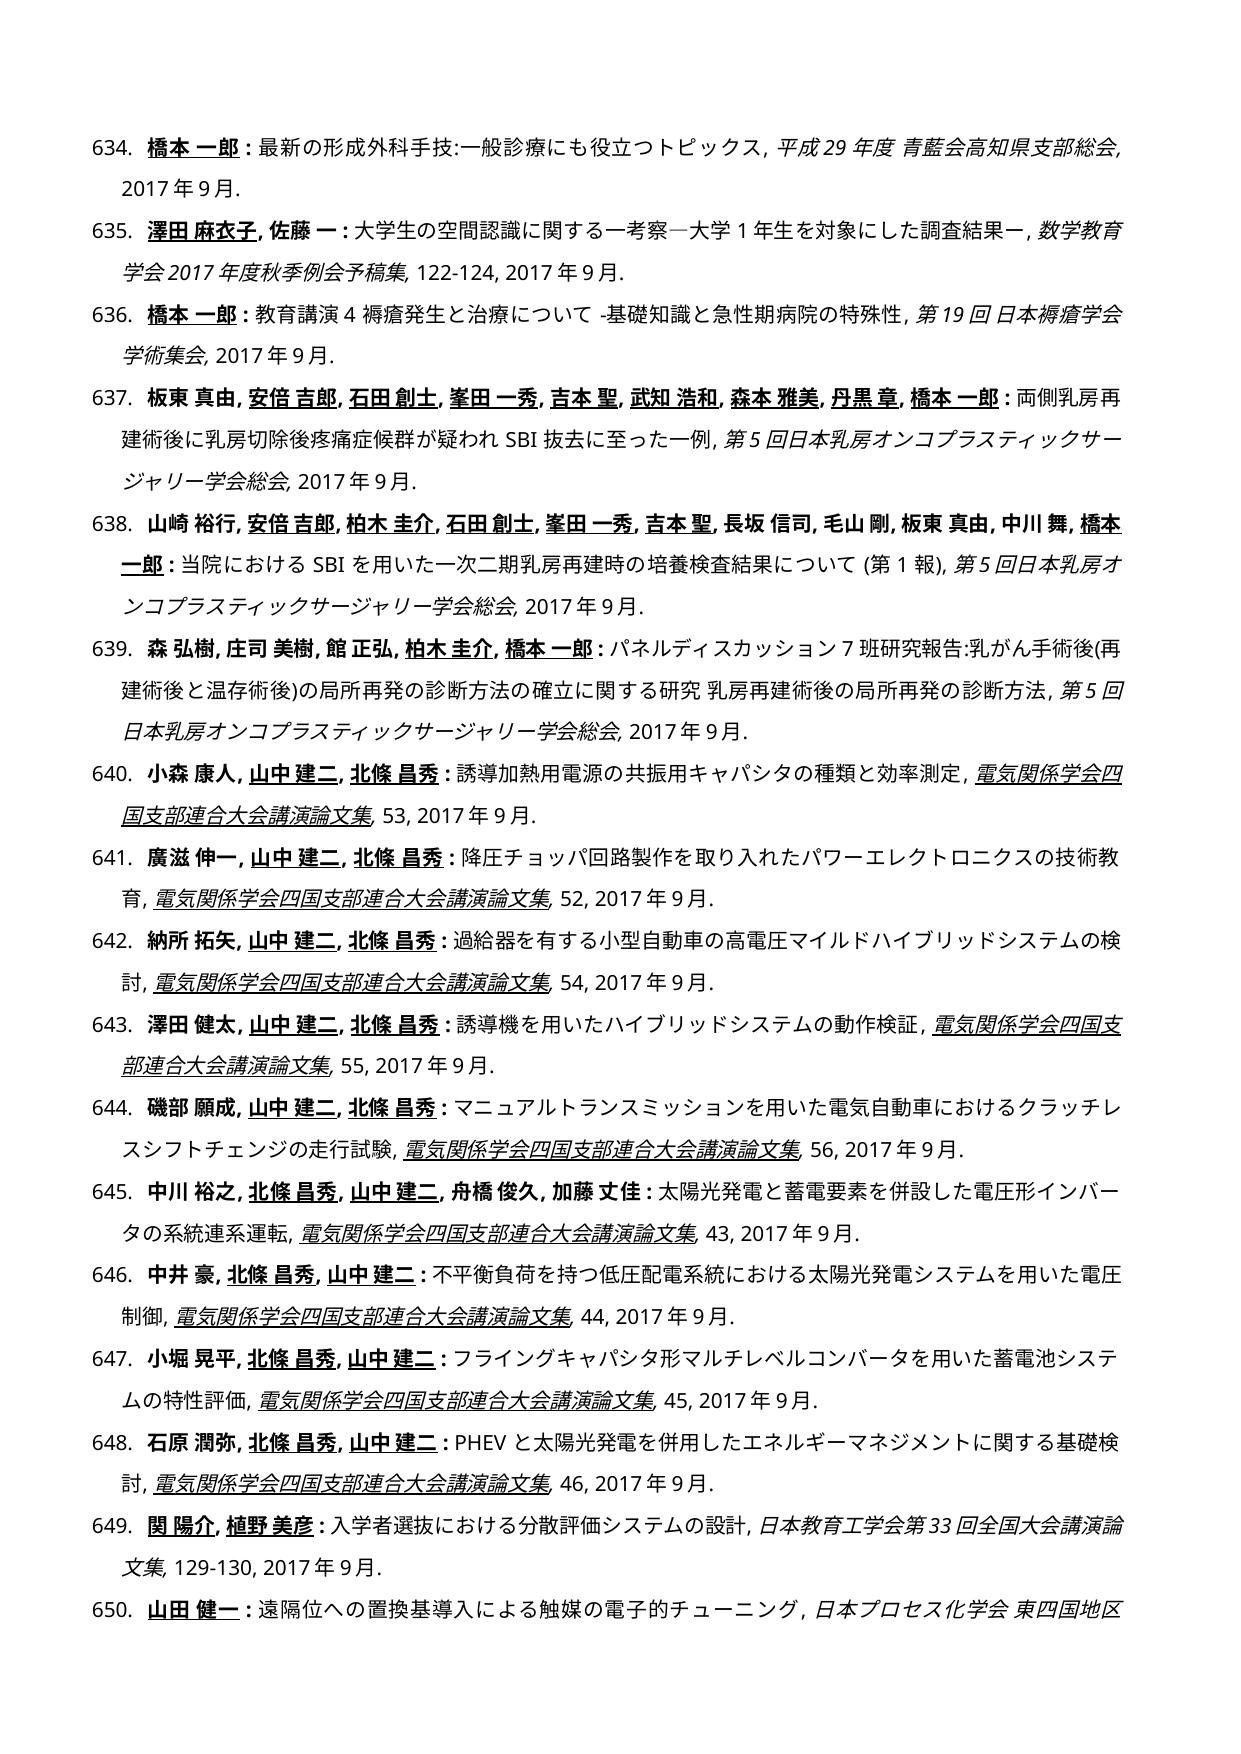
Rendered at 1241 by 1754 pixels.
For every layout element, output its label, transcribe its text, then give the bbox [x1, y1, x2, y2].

list 板東 真由, 安倍 吉郎, 石田 創士, 峯田 一秀, 吉本 聖, 武知 浩和, 森本 雅美, 丹黒 章, 橋本 一郎 : 両側乳房再建術後に乳房切除後疼痛症候群が疑われ SBI 抜去に至った一例, 第5回日本乳房オンコプラスティックサージャリー学会総会, 2017年9月. [92, 376, 1122, 501]
list 関 陽介, 植野 美彦 : 入学者選抜における分散評価システムの設計, 日本教育工学会第33回全国大会講演論文集, 129-130, 2017年9月. [92, 1503, 1122, 1587]
list 澤田 健太, 山中 建二, 北條 昌秀 : 誘導機を用いたハイブリッドシステムの動作検証, 電気関係学会四国支部連合大会講演論文集, 55, 2017年9月. [92, 1002, 1122, 1086]
list 小堀 晃平, 北條 昌秀, 山中 建二 : フライングキャパシタ形マルチレベルコンバータを用いた蓄電池システムの特性評価, 電気関係学会四国支部連合大会講演論文集, 45, 2017年9月. [92, 1336, 1122, 1420]
list 納所 拓矢, 山中 建二, 北條 昌秀 : 過給器を有する小型自動車の高電圧マイルドハイブリッドシステムの検討, 電気関係学会四国支部連合大会講演論文集, 54, 2017年9月. [92, 919, 1122, 1002]
list 廣滋 伸一, 山中 建二, 北條 昌秀 : 降圧チョッパ回路製作を取り入れたパワーエレクトロニクスの技術教育, 電気関係学会四国支部連合大会講演論文集, 52, 2017年9月. [92, 835, 1122, 919]
list 森 弘樹, 庄司 美樹, 館 正弘, 柏木 圭介, 橋本 一郎 : パネルディスカッション7 班研究報告:乳がん手術後(再建術後と温存術後)の局所再発の診断方法の確立に関する研究 乳房再建術後の局所再発の診断方法, 第5回 日本乳房オンコプラスティックサージャリー学会総会, 2017年9月. [92, 626, 1122, 752]
list 磯部 願成, 山中 建二, 北條 昌秀 : マニュアルトランスミッションを用いた電気自動車におけるクラッチレスシフトチェンジの走行試験, 電気関係学会四国支部連合大会講演論文集, 56, 2017年9月. [92, 1086, 1122, 1169]
list 山崎 裕行, 安倍 吉郎, 柏木 圭介, 石田 創士, 峯田 一秀, 吉本 聖, 長坂 信司, 毛山 剛, 板東 真由, 中川 舞, 橋本 一郎 : 当院における SBI を用いた一次二期乳房再建時の培養検査結果について (第 1 報), 第5回日本乳房オンコプラスティックサージャリー学会総会, 2017年9月. [92, 501, 1122, 626]
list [92, 1587, 1122, 1629]
list 橋本 一郎 : 最新の形成外科手技:一般診療にも役立つトピックス, 平成29年度 青藍会高知県支部総会, 2017年9月. [92, 125, 1122, 209]
list 橋本 一郎 : 教育講演4 褥瘡発生と治療について -基礎知識と急性期病院の特殊性, 第19回 日本褥瘡学会学術集会, 2017年9月. [92, 292, 1122, 376]
list 小森 康人, 山中 建二, 北條 昌秀 : 誘導加熱用電源の共振用キャパシタの種類と効率測定, 電気関係学会四国支部連合大会講演論文集, 53, 2017年9月. [92, 752, 1122, 835]
list 中川 裕之, 北條 昌秀, 山中 建二, 舟橋 俊久, 加藤 丈佳 : 太陽光発電と蓄電要素を併設した電圧形インバータの系統連系運転, 電気関係学会四国支部連合大会講演論文集, 43, 2017年9月. [92, 1169, 1122, 1253]
list 澤田 麻衣子, 佐藤 一 : 大学生の空間認識に関する一考察―大学1年生を対象にした調査結果ー, 数学教育学会 2017年度秋季例会予稿集, 122-124, 2017年9月. [92, 209, 1122, 292]
list 中井 豪, 北條 昌秀, 山中 建二 : 不平衡負荷を持つ低圧配電系統における太陽光発電システムを用いた電圧制御, 電気関係学会四国支部連合大会講演論文集, 44, 2017年9月. [92, 1253, 1122, 1336]
list 石原 潤弥, 北條 昌秀, 山中 建二 : PHEV と太陽光発電を併用したエネルギーマネジメントに関する基礎検討, 電気関係学会四国支部連合大会講演論文集, 46, 2017年9月. [92, 1420, 1122, 1503]
